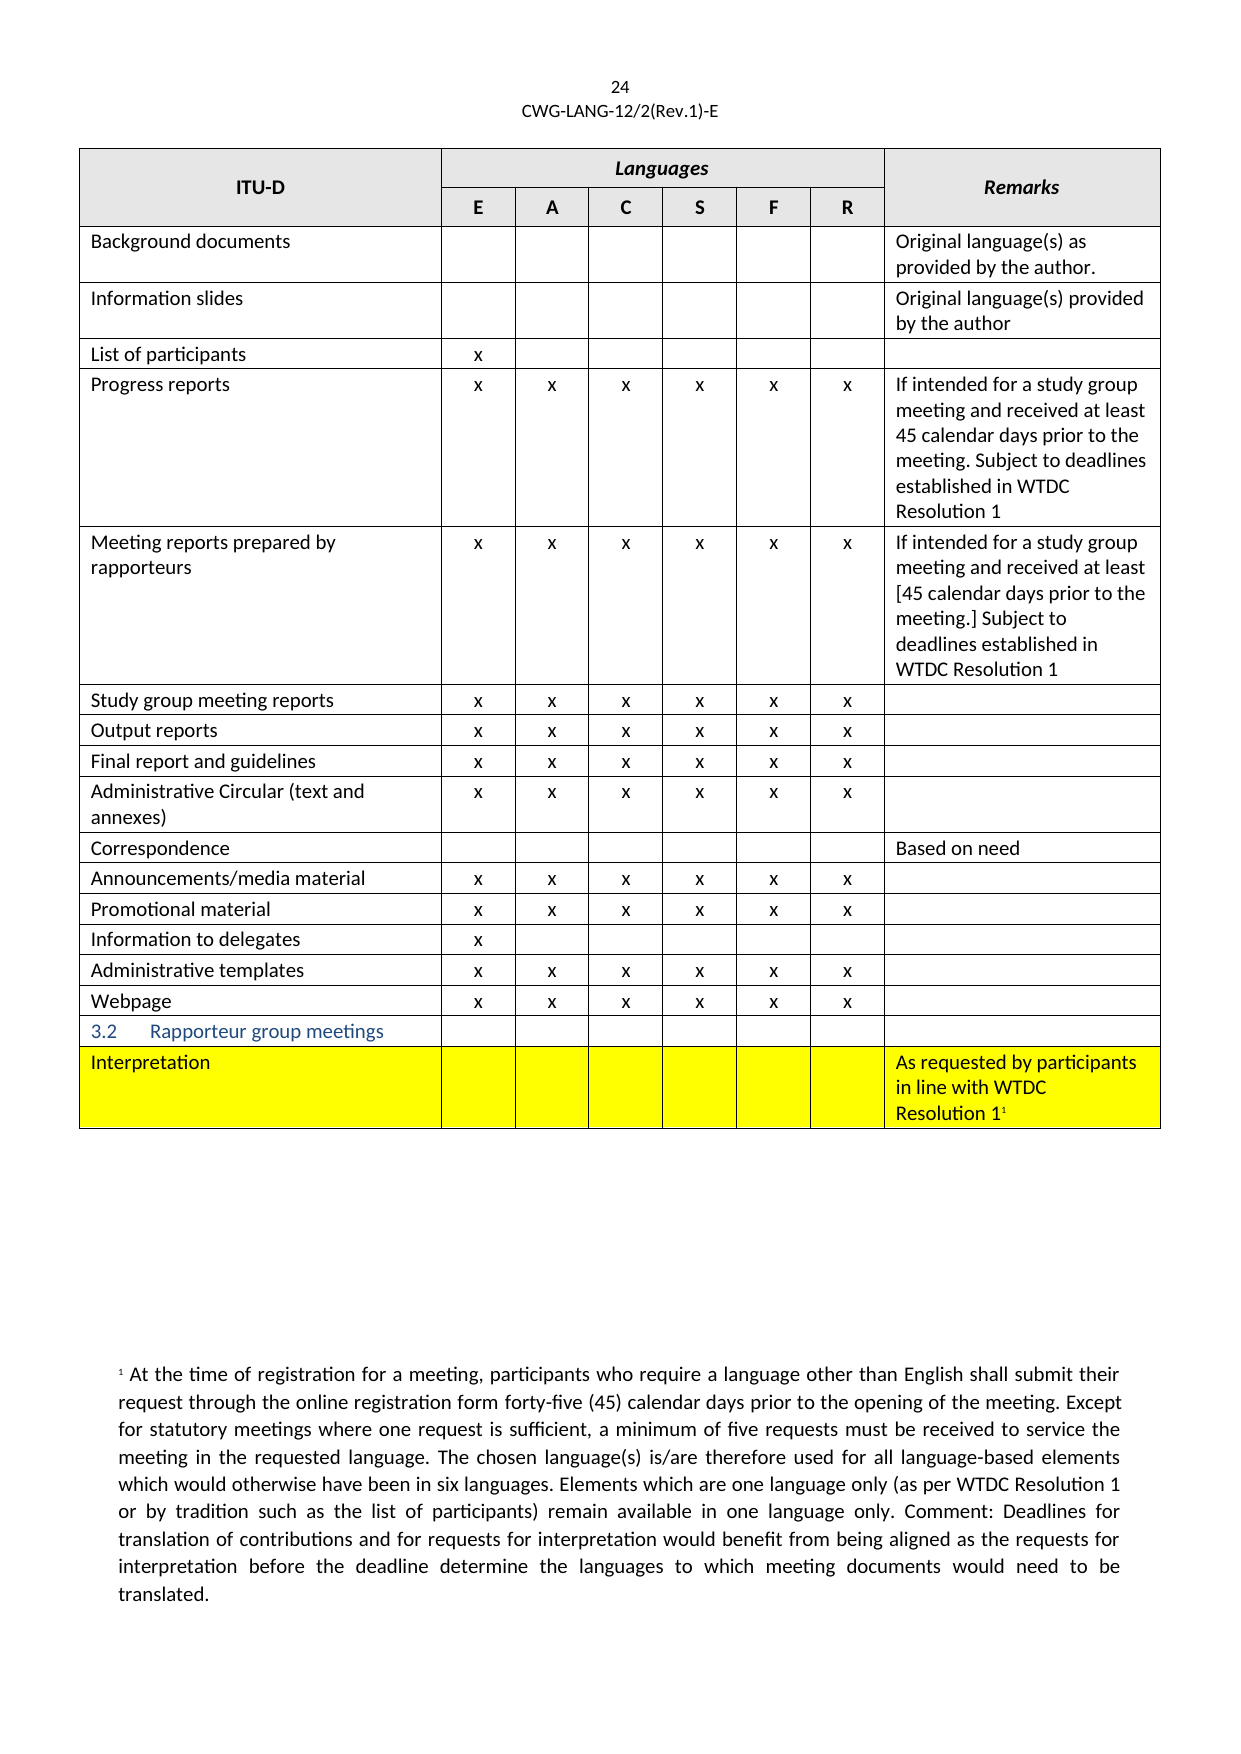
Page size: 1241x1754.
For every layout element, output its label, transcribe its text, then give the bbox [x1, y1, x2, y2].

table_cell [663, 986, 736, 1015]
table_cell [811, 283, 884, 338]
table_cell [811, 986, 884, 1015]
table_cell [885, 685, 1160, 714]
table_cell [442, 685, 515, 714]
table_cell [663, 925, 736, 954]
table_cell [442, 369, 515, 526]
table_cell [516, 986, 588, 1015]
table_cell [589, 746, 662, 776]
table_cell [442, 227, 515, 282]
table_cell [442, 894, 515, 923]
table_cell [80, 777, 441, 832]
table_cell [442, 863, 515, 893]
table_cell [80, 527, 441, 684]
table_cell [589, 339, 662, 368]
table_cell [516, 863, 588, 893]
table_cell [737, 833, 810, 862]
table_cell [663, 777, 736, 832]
table_cell A [516, 188, 588, 226]
table_cell S [663, 188, 736, 226]
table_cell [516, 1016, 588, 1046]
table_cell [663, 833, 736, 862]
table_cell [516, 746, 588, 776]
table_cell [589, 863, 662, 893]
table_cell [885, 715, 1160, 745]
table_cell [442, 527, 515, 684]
table_cell F [737, 188, 810, 226]
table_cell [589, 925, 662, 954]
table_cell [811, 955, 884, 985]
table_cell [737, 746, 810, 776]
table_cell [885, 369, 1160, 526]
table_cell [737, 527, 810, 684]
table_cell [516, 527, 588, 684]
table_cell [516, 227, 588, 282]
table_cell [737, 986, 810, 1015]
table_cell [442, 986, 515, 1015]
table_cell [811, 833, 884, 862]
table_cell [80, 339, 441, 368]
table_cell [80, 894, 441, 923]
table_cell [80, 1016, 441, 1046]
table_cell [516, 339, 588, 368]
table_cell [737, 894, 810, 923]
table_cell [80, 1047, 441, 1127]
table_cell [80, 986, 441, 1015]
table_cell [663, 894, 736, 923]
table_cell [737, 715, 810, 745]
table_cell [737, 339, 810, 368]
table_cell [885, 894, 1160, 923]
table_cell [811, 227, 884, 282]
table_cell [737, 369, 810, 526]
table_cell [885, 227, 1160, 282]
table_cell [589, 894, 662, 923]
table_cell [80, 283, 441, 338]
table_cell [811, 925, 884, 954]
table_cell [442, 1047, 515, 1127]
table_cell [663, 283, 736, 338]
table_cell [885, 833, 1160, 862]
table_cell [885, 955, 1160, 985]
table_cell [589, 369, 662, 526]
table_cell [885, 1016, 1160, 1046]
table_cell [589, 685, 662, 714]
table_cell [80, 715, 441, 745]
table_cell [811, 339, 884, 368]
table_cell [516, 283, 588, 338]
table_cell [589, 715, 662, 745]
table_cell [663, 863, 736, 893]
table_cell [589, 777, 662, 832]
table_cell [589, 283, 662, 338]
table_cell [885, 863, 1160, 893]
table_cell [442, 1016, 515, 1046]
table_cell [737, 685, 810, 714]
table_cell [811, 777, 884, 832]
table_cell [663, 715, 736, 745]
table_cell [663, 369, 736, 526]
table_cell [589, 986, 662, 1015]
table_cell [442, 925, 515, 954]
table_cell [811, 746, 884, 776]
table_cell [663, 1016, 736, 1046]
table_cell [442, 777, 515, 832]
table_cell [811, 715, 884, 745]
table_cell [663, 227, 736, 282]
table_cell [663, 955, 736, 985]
table_cell R [811, 188, 884, 226]
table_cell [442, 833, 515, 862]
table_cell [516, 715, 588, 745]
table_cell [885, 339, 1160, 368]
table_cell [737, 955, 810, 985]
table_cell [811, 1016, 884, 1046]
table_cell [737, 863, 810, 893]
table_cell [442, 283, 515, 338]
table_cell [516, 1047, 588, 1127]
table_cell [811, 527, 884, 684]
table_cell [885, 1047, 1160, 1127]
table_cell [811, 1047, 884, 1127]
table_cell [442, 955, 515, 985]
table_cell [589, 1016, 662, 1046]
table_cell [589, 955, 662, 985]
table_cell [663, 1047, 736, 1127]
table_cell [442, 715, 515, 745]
table_header Remarks [885, 149, 1160, 226]
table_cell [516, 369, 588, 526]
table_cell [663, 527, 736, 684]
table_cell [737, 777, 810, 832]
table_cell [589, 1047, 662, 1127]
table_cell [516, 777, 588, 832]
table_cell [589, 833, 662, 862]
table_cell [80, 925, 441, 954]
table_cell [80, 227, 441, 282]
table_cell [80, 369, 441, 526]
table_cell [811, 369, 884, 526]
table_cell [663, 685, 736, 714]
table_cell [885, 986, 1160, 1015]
table_cell E [442, 188, 515, 226]
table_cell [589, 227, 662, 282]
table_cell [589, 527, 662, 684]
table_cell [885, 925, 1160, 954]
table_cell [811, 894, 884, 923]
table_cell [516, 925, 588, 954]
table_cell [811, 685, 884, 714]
table_header Languages [442, 149, 884, 187]
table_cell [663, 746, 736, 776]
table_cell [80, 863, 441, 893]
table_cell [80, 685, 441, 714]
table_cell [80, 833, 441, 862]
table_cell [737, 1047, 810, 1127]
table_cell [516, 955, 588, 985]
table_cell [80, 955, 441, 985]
table_cell C [589, 188, 662, 226]
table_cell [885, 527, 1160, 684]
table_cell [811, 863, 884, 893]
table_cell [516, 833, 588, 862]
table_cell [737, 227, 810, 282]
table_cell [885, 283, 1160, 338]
table_header ITU-D [80, 149, 441, 226]
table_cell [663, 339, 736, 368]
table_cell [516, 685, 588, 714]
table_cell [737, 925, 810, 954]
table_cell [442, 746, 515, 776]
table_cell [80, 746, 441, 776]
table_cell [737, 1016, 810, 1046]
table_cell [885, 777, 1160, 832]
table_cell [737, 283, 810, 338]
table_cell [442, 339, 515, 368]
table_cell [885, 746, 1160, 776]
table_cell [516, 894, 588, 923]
